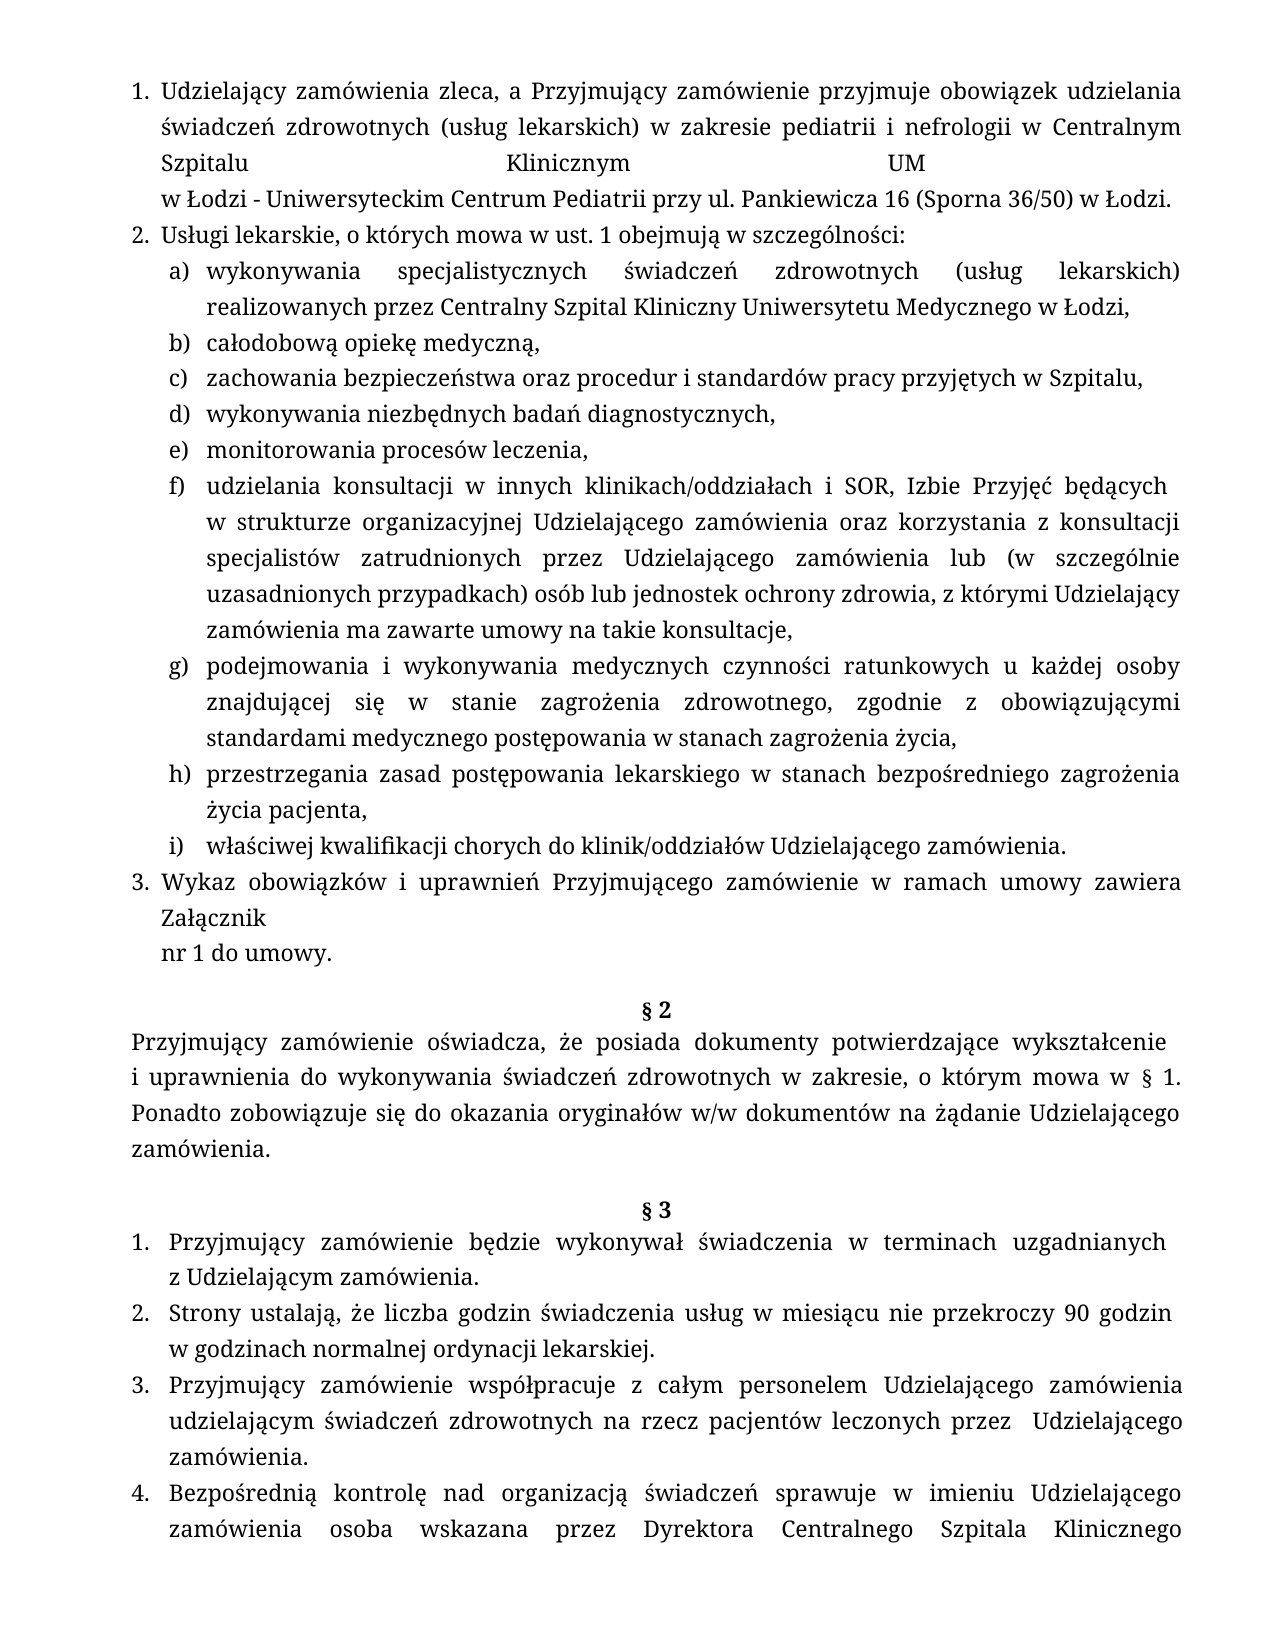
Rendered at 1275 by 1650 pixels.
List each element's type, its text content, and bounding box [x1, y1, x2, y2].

list wykonywania niezbędnych badań diagnostycznych, [169, 398, 1181, 429]
list wykonywania specjalistycznych świadczeń zdrowotnych (usług lekarskich) realizowanych przez Centralny Szpital Kliniczny Uniwersytetu Medycznego w Łodzi, [169, 254, 1181, 322]
list przestrzegania zasad postępowania lekarskiego w stanach bezpośredniego zagrożenia życia pacjenta, [169, 758, 1181, 825]
text 2 [131, 994, 1181, 1025]
list Udzielający zamówienia zleca, a Przyjmujący zamówienie przyjmuje obowiązek udzielania świadczeń zdrowotnych (usług lekarskich) w zakresie pediatrii i nefrologii w Centralnym Szpitalu Klinicznym UM w Łodzi - Uniwersyteckim Centrum Pediatrii przy ul. Pankiewicza 16 (Sporna 36/50) w Łodzi. [131, 75, 1183, 214]
list Wykaz obowiązków i uprawnień Przyjmującego zamówienie w ramach umowy zawiera Załącznik nr 1 do umowy. [131, 866, 1183, 969]
text Przyjmujący zamówienie oświadcza, że posiada dokumenty potwierdzające wykształcenie i uprawnienia do wykonywania świadczeń zdrowotnych w zakresie, o którym mowa w 1. Ponadto zobowiązuje się do okazania oryginałów w/w dokumentów na żądanie Udzielającego zamówienia. [131, 1025, 1181, 1164]
list całodobową opiekę medyczną, [169, 326, 1181, 358]
list Usługi lekarskie, o których mowa w ust. 1 obejmują w szczególności: [131, 219, 1183, 250]
list Przyjmujący zamówienie współpracuje z całym personelem Udzielającego zamówienia udzielającym świadczeń zdrowotnych na rzecz pacjentów leczonych przez Udzielającego zamówienia. [131, 1369, 1183, 1472]
list właściwej kwalifikacji chorych do klinik/oddziałów Udzielającego zamówienia. [169, 829, 1181, 861]
list udzielania konsultacji w innych klinikach/oddziałach i SOR, Izbie Przyjęć będących w strukturze organizacyjnej Udzielającego zamówienia oraz korzystania z konsultacji specjalistów zatrudnionych przez Udzielającego zamówienia lub (w szczególnie uzasadnionych przypadkach) osób lub jednostek ochrony zdrowia, z którymi Udzielający zamówienia ma zawarte umowy na takie konsultacje, [169, 470, 1181, 645]
list podejmowania i wykonywania medycznych czynności ratunkowych u każdej osoby znajdującej się w stanie zagrożenia zdrowotnego, zgodnie z obowiązującymi standardami medycznego postępowania w stanach zagrożenia życia, [169, 650, 1181, 753]
list Strony ustalają, że liczba godzin świadczenia usług w miesiącu nie przekroczy 90 godzin w godzinach normalnej ordynacji lekarskiej. [131, 1297, 1183, 1364]
text 3 [131, 1194, 1181, 1225]
list monitorowania procesów leczenia, [169, 434, 1181, 466]
list zachowania bezpieczeństwa oraz procedur i standardów pracy przyjętych w Szpitalu, [169, 362, 1181, 394]
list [131, 1477, 1183, 1544]
list Przyjmujący zamówienie będzie wykonywał świadczenia w terminach uzgadnianych z Udzielającym zamówienia. [131, 1225, 1183, 1293]
